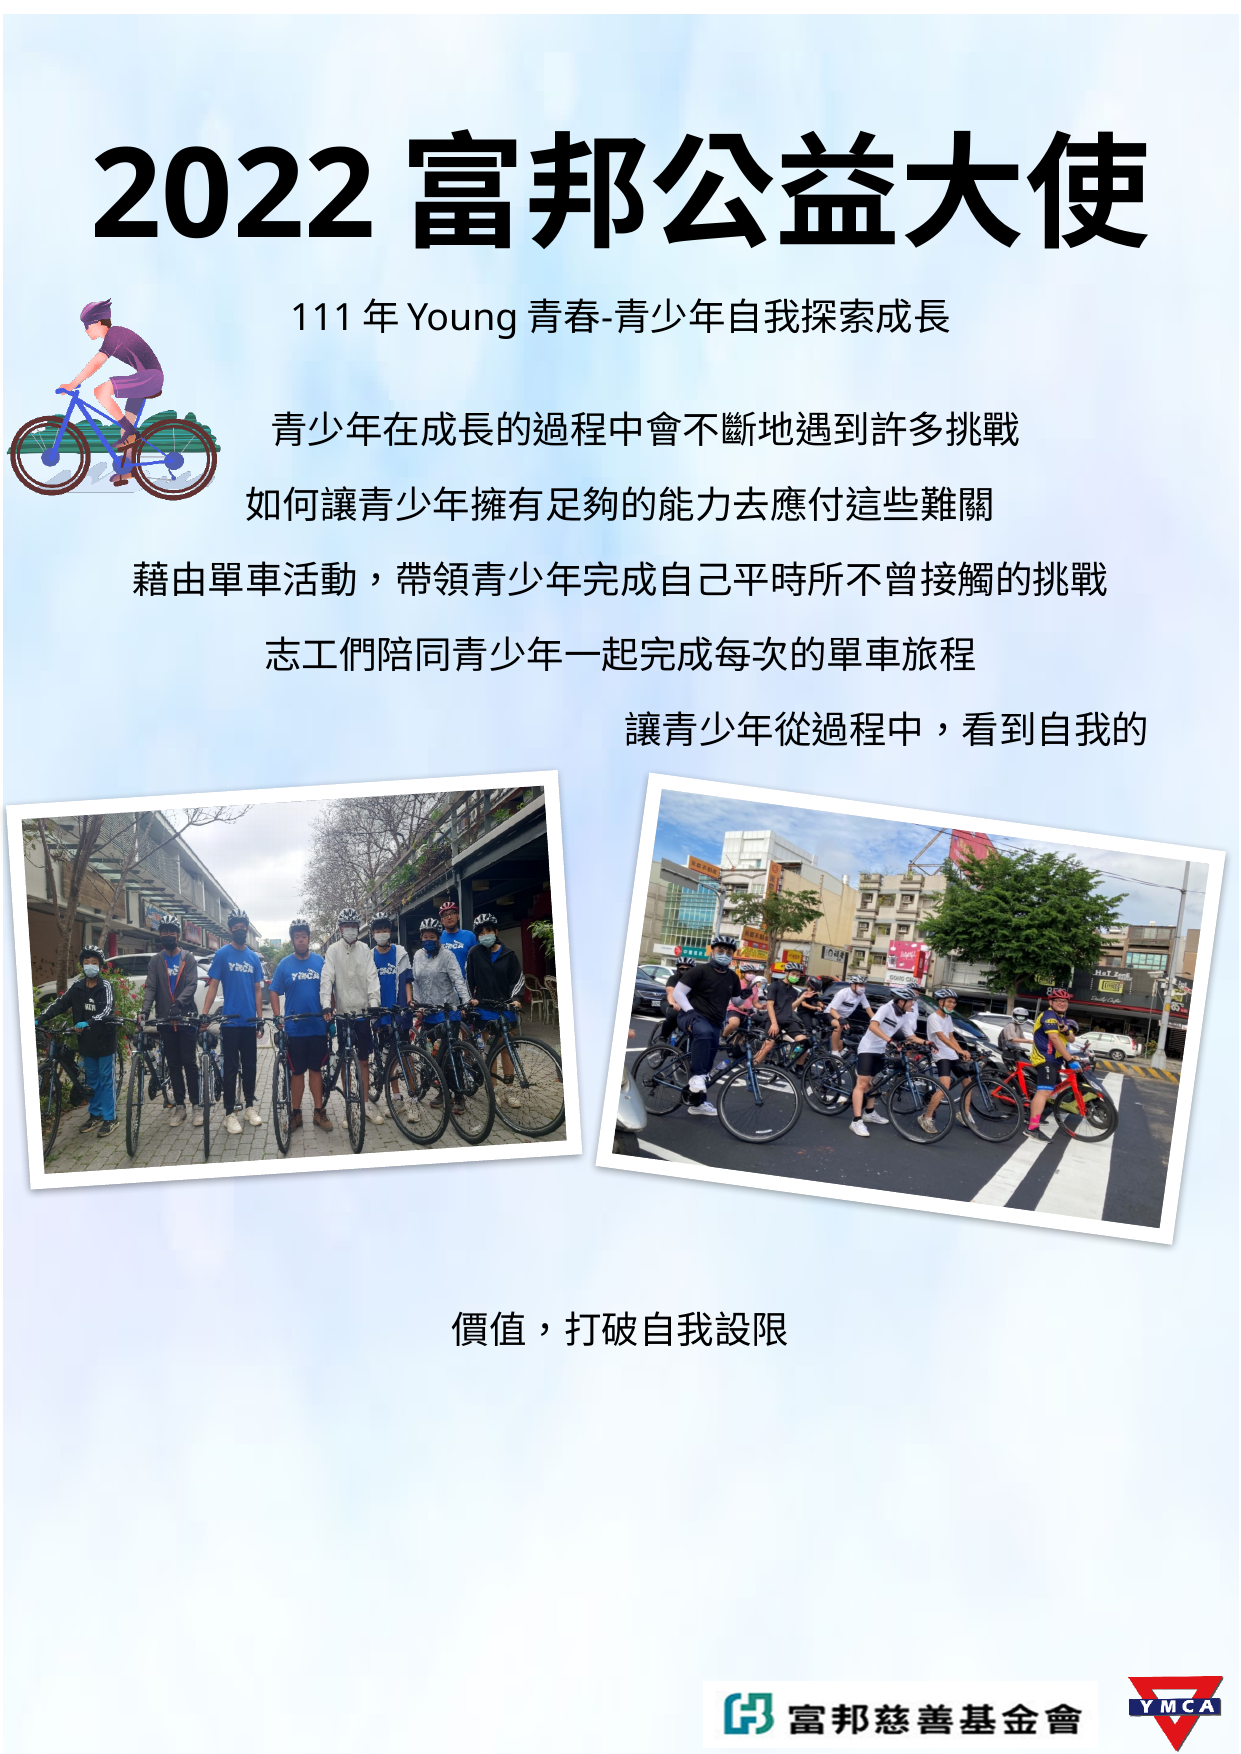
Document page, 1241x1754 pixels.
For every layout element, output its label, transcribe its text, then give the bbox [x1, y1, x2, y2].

text 2022富邦公益大使 [75, 89, 1165, 277]
text 如何讓青少年擁有足夠的能力去應付這些難關 [75, 464, 1165, 539]
text 讓青少年從過程中，看到自我的價值，打破自我設限 [75, 689, 1165, 1364]
text 111年Young青春-青少年自我探索成長 [75, 277, 1165, 352]
text 藉由單車活動，帶領青少年完成自己平時所不曾接觸的挑戰 [75, 539, 1165, 614]
picture [3, 14, 1239, 1754]
text 青少年在成長的過程中會不斷地遇到許多挑戰 [224, 389, 1165, 464]
text 志工們陪同青少年一起完成每次的單車旅程 [75, 614, 1165, 689]
